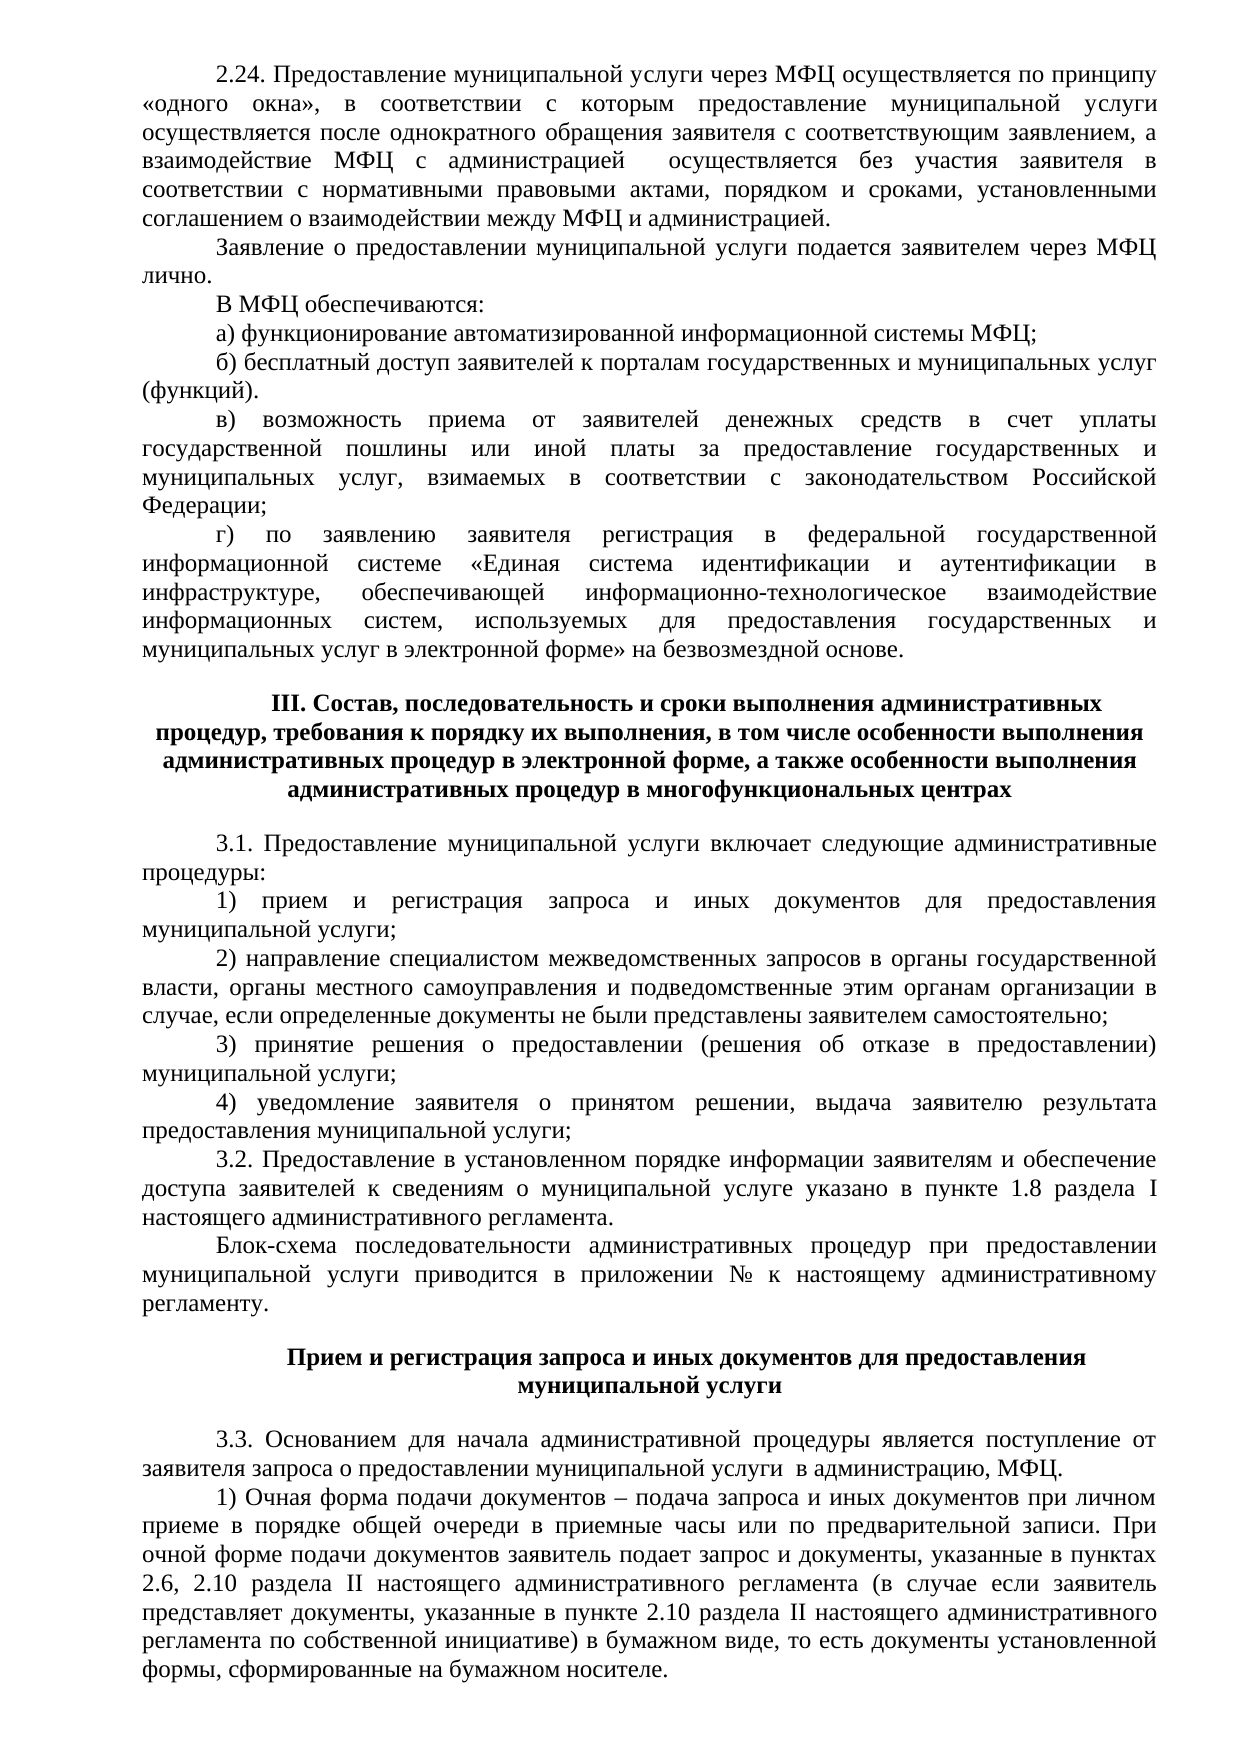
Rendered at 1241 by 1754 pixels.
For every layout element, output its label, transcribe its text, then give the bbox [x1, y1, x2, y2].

text 2.24. Предоставление муниципальной услуги через МФЦ осуществляется по принципу «одного окна», в соответствии с которым предоставление муниципальной услуги осуществляется после однократного обращения заявителя с соответствующим заявлением, а взаимодействие МФЦ с администрацией осуществляется без участия заявителя в соответствии с нормативными правовыми актами, порядком и сроками, установленными соглашением о взаимодействии между МФЦ и администрацией. [142, 59, 1157, 232]
text 4) уведомление заявителя о принятом решении, выдача заявителю результата предоставления муниципальной услуги; [142, 1087, 1157, 1144]
text Блок-схема последовательности административных процедур при предоставлении муниципальной услуги приводится в приложении № к настоящему административному регламенту. [142, 1230, 1157, 1317]
text 1) прием и регистрация запроса и иных документов для предоставления муниципальной услуги; [142, 885, 1157, 943]
text III. Состав, последовательность и сроки выполнения административных процедур, требования к порядку их выполнения, в том числе особенности выполнения административных процедур в электронной форме, а также особенности выполнения административных процедур в многофункциональных центрах [142, 688, 1157, 803]
text а) функционирование автоматизированной информационной системы МФЦ; [142, 318, 1157, 347]
text 3.1. Предоставление муниципальной услуги включает следующие административные процедуры: [142, 828, 1157, 885]
text г) по заявлению заявителя регистрация в федеральной государственной информационной системе «Единая система идентификации и аутентификации в инфраструктуре, обеспечивающей информационно-технологическое взаимодействие информационных систем, используемых для предоставления государственных и муниципальных услуг в электронной форме» на безвозмездной основе. [142, 519, 1157, 663]
text Заявление о предоставлении муниципальной услуги подается заявителем через МФЦ лично. [142, 232, 1157, 289]
text В МФЦ обеспечиваются: [142, 289, 1157, 318]
text 3.3. Основанием для начала административной процедуры является поступление от заявителя запроса о предоставлении муниципальной услуги в администрацию, МФЦ. [142, 1424, 1157, 1482]
text Прием и регистрация запроса и иных документов для предоставления муниципальной услуги [142, 1342, 1157, 1399]
text 3) принятие решения о предоставлении (решения об отказе в предоставлении) муниципальной услуги; [142, 1029, 1157, 1087]
text 1) Очная форма подачи документов – подача запроса и иных документов при личном приеме в порядке общей очереди в приемные часы или по предварительной записи. При очной форме подачи документов заявитель подает запрос и документы, указанные в пунктах 2.6, 2.10 раздела II настоящего административного регламента (в случае если заявитель представляет документы, указанные в пункте 2.10 раздела II настоящего административного регламента по собственной инициативе) в бумажном виде, то есть документы установленной формы, сформированные на бумажном носителе. [142, 1482, 1157, 1683]
text 2) направление специалистом межведомственных запросов в органы государственной власти, органы местного самоуправления и подведомственные этим органам организации в случае, если определенные документы не были представлены заявителем самостоятельно; [142, 943, 1157, 1029]
text 3.2. Предоставление в установленном порядке информации заявителям и обеспечение доступа заявителей к сведениям о муниципальной услуге указано в пункте 1.8 раздела I настоящего административного регламента. [142, 1144, 1157, 1230]
text б) бесплатный доступ заявителей к порталам государственных и муниципальных услуг (функций). [142, 347, 1157, 404]
text в) возможность приема от заявителей денежных средств в счет уплаты государственной пошлины или иной платы за предоставление государственных и муниципальных услуг, взимаемых в соответствии с законодательством Российской Федерации; [142, 404, 1157, 519]
